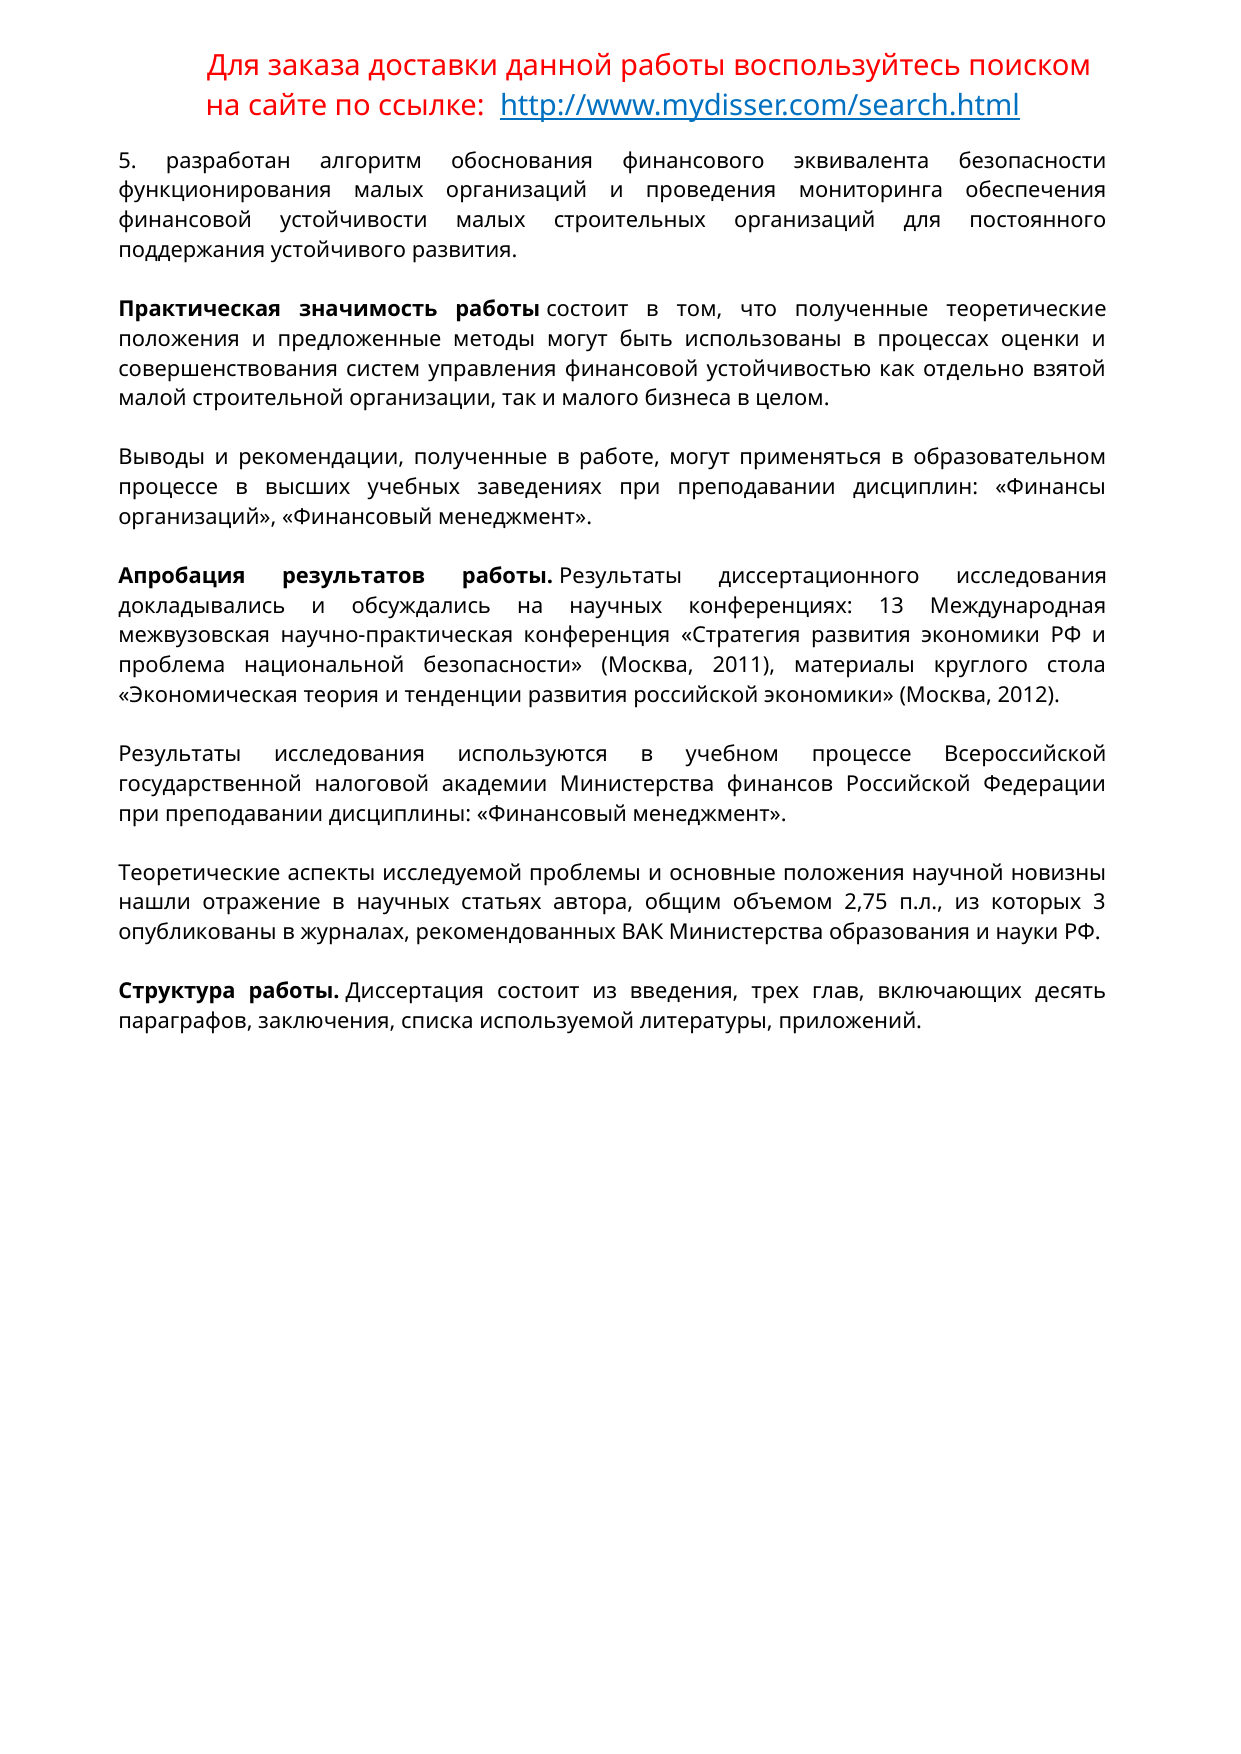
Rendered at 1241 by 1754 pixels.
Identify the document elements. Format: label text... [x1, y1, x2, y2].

text Результаты исследования используются в учебном процессе Всероссийской государственной налоговой академии Министерства финансов Российской Федерации при преподавании дисциплины: «Финансовый менеджмент». [118, 738, 1107, 827]
text Апробация результатов работы. Результаты диссертационного исследования докладывались и обсуждались на научных конференциях: 13 Международная межвузовская научно-практическая конференция «Стратегия развития экономики РФ и проблема национальной безопасности» (Москва, 2011), материалы круглого стола «Экономическая теория и тенденции развития российской экономики» (Москва, 2012). [118, 560, 1107, 709]
text Теоретические аспекты исследуемой проблемы и основные положения научной новизны нашли отражение в научных статьях автора, общим объемом 2,75 п.л., из которых 3 опубликованы в журналах, рекомендованных ВАК Министерства образования и науки РФ. [118, 856, 1107, 946]
text Практическая значимость работы состоит в том, что полученные теоретические положения и предложенные методы могут быть использованы в процессах оценки и совершенствования систем управления финансовой устойчивостью как отдельно взятой малой строительной организации, так и малого бизнеса в целом. [118, 293, 1107, 412]
text Выводы и рекомендации, полученные в работе, могут применяться в образовательном процессе в высших учебных заведениях при преподавании дисциплин: «Финансы организаций», «Финансовый менеджмент». [118, 441, 1107, 531]
text 5. разработан алгоритм обоснования финансового эквивалента безопасности функционирования малых организаций и проведения мониторинга обеспечения финансовой устойчивости малых строительных организаций для постоянного поддержания устойчивого развития. [118, 144, 1107, 264]
text Структура работы. Диссертация состоит из введения, трех глав, включающих деcять параграфов, заключения, списка используемой литературы, приложений. [118, 975, 1107, 1034]
